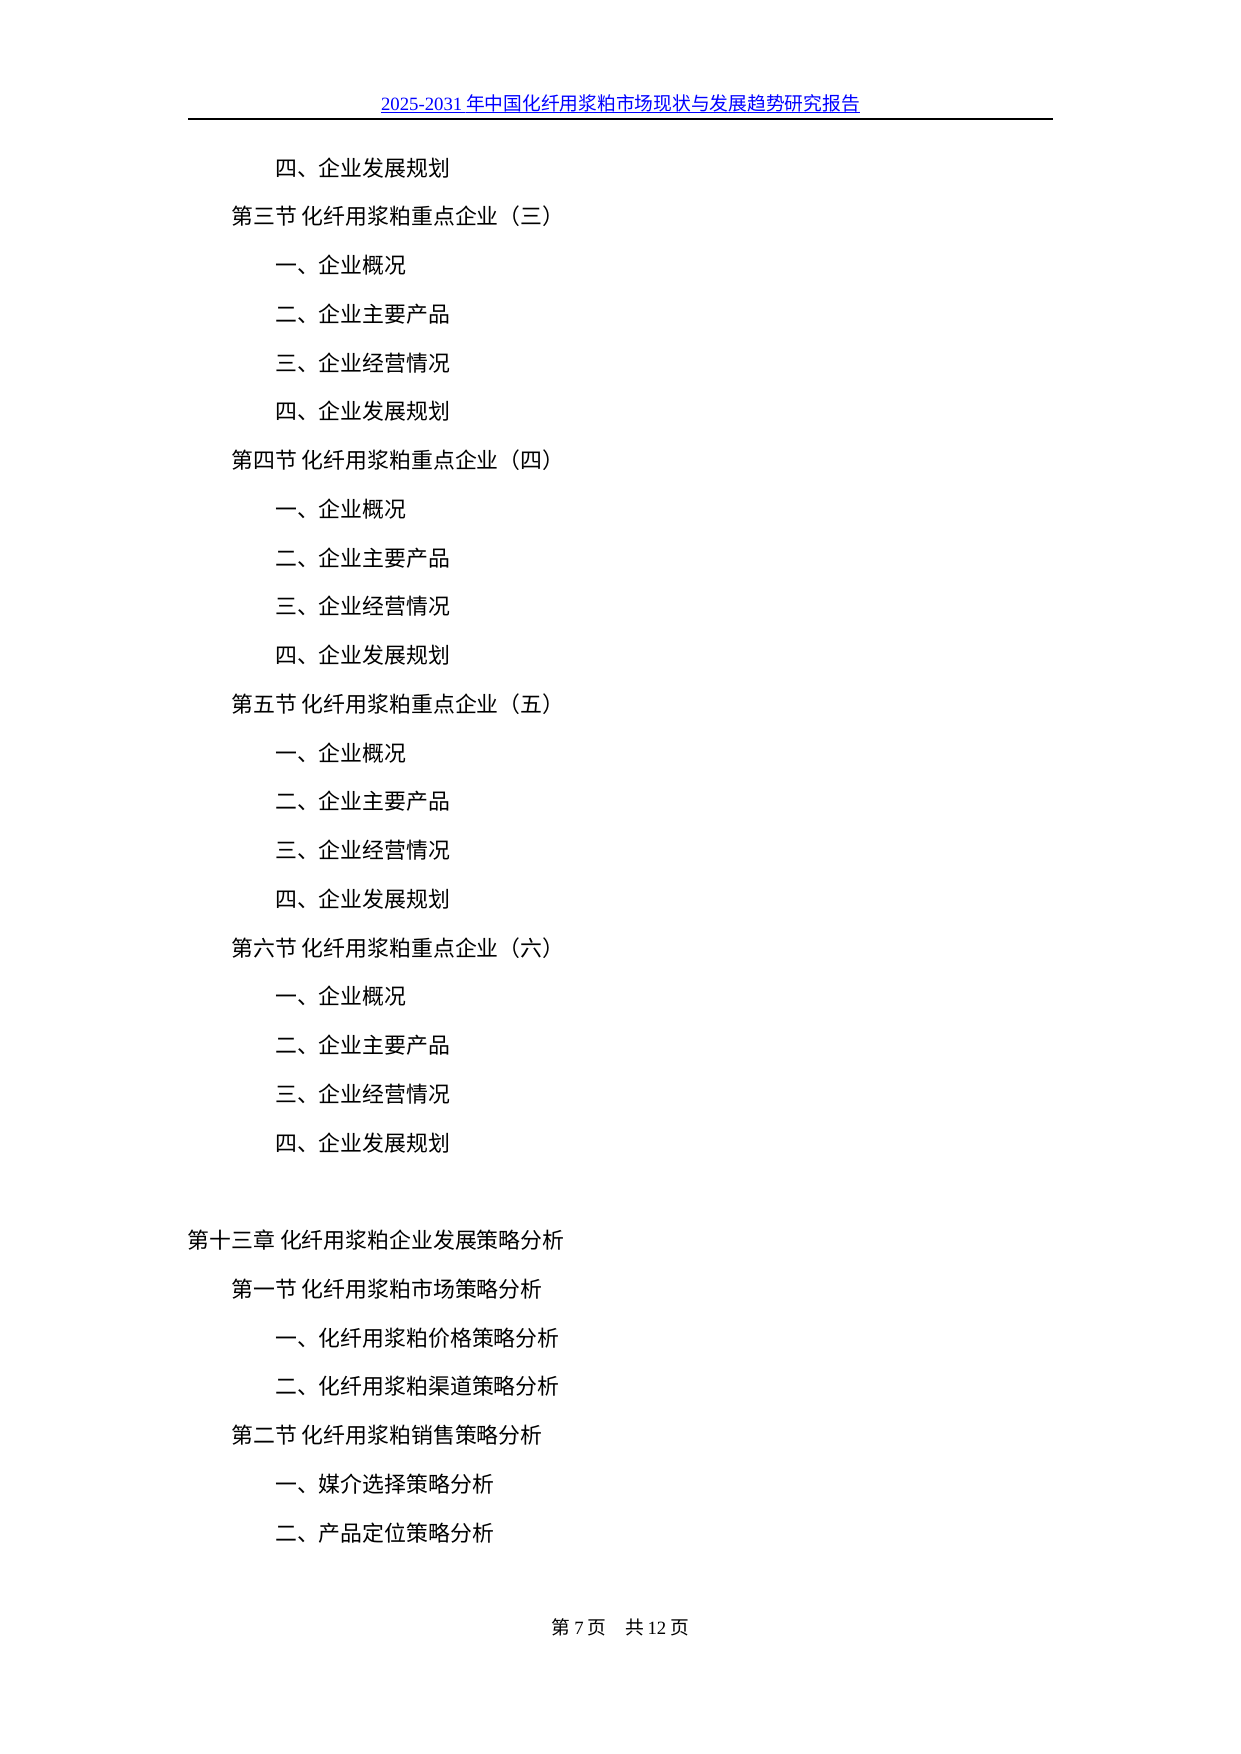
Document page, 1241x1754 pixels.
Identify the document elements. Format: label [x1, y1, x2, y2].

text [187, 150, 1053, 1548]
